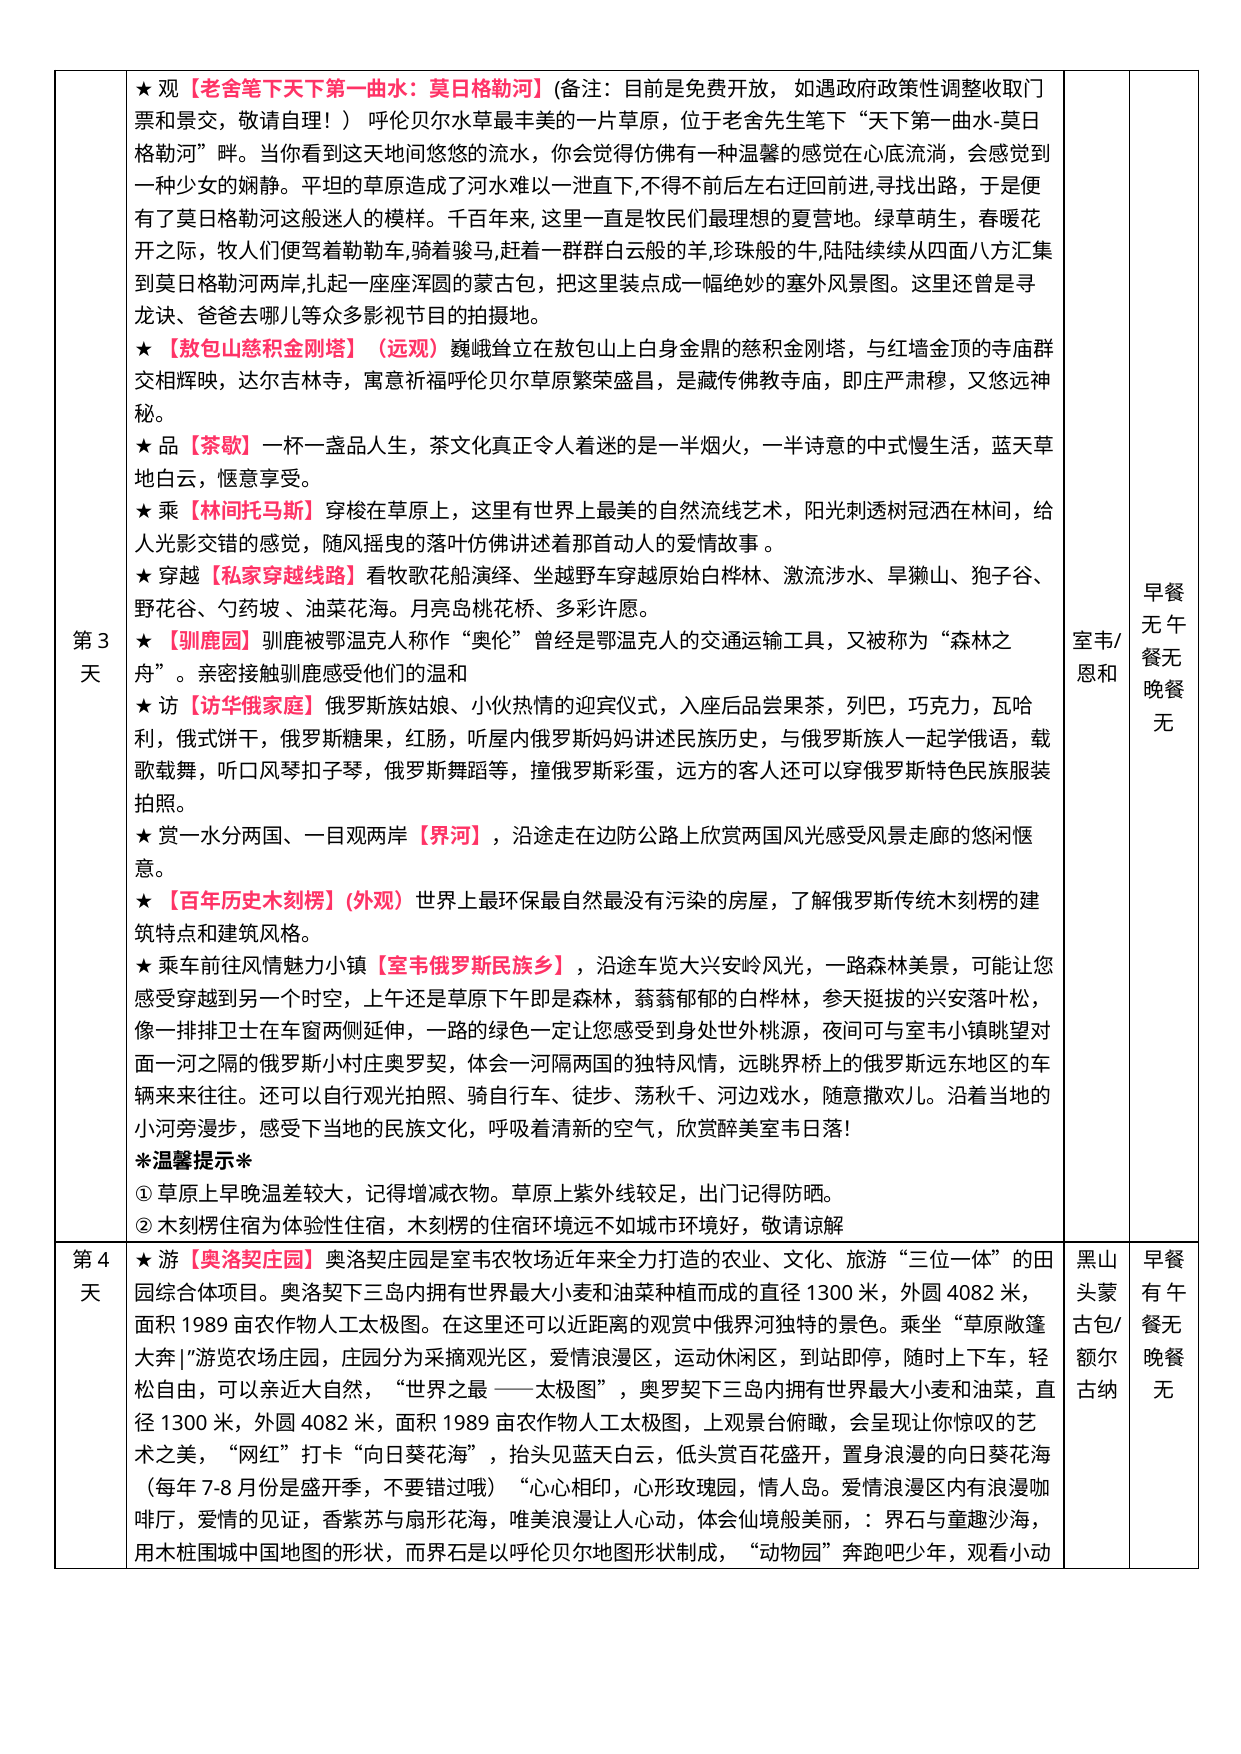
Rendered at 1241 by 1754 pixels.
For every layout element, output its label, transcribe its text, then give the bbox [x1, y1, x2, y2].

table_cell 早餐有 午餐无 晚餐无 [1130, 1243, 1198, 1568]
table_cell 第4天 [56, 1243, 126, 1568]
table_cell ★ 观【老舍笔下天下第一曲水：莫日格勒河】(备注：目前是免费开放， 如遇政府政策性调整收取门票和景交，敬请自理！） 呼伦贝尔水草最丰美的一片草原，位于老舍先生笔下“天下第一曲水-莫日格勒河”畔。当你看到这天地间悠悠的流水，你会觉得仿佛有一种温馨的感觉在心底流淌，会感觉到一种少女的娴静。平坦的草原造成了河水难以一泄直下,不得不前后左右迂回前进,寻找出路，于是便有了莫日格勒河这般迷人的模样。千百年来, 这里一直是牧民们最理想的夏营地。绿草萌生，春暖花开之际，牧人们便驾着勒勒车,骑着骏马,赶着一群群白云般的羊,珍珠般的牛,陆陆续续从四面八方汇集到莫日格勒河两岸,扎起一座座浑圆的蒙古包，把这里装点成一幅绝妙的塞外风景图。这里还曾是寻龙诀、爸爸去哪儿等众多影视节目的拍摄地。 ★ 【敖包山慈积金刚塔】（远观）巍峨耸立在敖包山上白身金鼎的慈积金刚塔，与红墙金顶的寺庙群交相辉映，达尔吉林寺，寓意祈福呼伦贝尔草原繁荣盛昌，是藏传佛教寺庙，即庄严肃穆，又悠远神秘。 ★ 品【茶歇】一杯一盏品人生，茶文化真正令人着迷的是一半烟火，一半诗意的中式慢生活，蓝天草地白云，惬意享受。 ★ 乘【林间托马斯】穿梭在草原上，这里有世界上最美的自然流线艺术，阳光刺透树冠洒在林间，给人光影交错的感觉，随风摇曳的落叶仿佛讲述着那首动人的爱情故事 。 ★ 穿越【私家穿越线路】看牧歌花船演绎、坐越野车穿越原始白桦林、激流涉水、旱獭山、狍子谷、野花谷、勺药坡 、油菜花海。月亮岛桃花桥、多彩许愿。 ★ 【驯鹿园】驯鹿被鄂温克人称作“奥伦”曾经是鄂温克人的交通运输工具，又被称为“森林之舟”。亲密接触驯鹿感受他们的温和 ★ 访【访华俄家庭】俄罗斯族姑娘、小伙热情的迎宾仪式，入座后品尝果茶，列巴，巧克力，瓦哈利，俄式饼干，俄罗斯糖果，红肠，听屋内俄罗斯妈妈讲述民族历史，与俄罗斯族人一起学俄语，载歌载舞，听口风琴扣子琴，俄罗斯舞蹈等，撞俄罗斯彩蛋，远方的客人还可以穿俄罗斯特色民族服装拍照。 ★ 赏一水分两国、一目观两岸【界河】，沿途走在边防公路上欣赏两国风光感受风景走廊的悠闲惬意。 ★ 【百年历史木刻楞】(外观）世界上最环保最自然最没有污染的房屋，了解俄罗斯传统木刻楞的建筑特点和建筑风格。 ★ 乘车前往风情魅力小镇【室韦俄罗斯民族乡】，沿途车览大兴安岭风光，一路森林美景，可能让您感受穿越到另一个时空，上午还是草原下午即是森林，蓊蓊郁郁的白桦林，参天挺拔的兴安落叶松，像一排排卫士在车窗两侧延伸，一路的绿色一定让您感受到身处世外桃源，夜间可与室韦小镇眺望对面一河之隔的俄罗斯小村庄奥罗契，体会一河隔两国的独特风情，远眺界桥上的俄罗斯远东地区的车辆来来往往。还可以自行观光拍照、骑自行车、徒步、荡秋千、河边戏水，随意撒欢儿。沿着当地的小河旁漫步，感受下当地的民族文化，呼吸着清新的空气，欣赏醉美室韦日落！ ❋温馨提示❋ ①草原上早晚温差较大，记得增减衣物。草原上紫外线较足，出门记得防晒。 ②木刻楞住宿为体验性住宿，木刻楞的住宿环境远不如城市环境好，敬请谅解 [127, 71, 1063, 1241]
table_cell 黑山头蒙古包/额尔古纳 [1065, 1243, 1129, 1568]
table_cell 早餐无 午餐无 晚餐无 [1130, 71, 1198, 1241]
table_cell 室韦/恩和 [1065, 71, 1129, 1241]
table_cell 第3天 [56, 71, 126, 1241]
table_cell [127, 1243, 1063, 1568]
